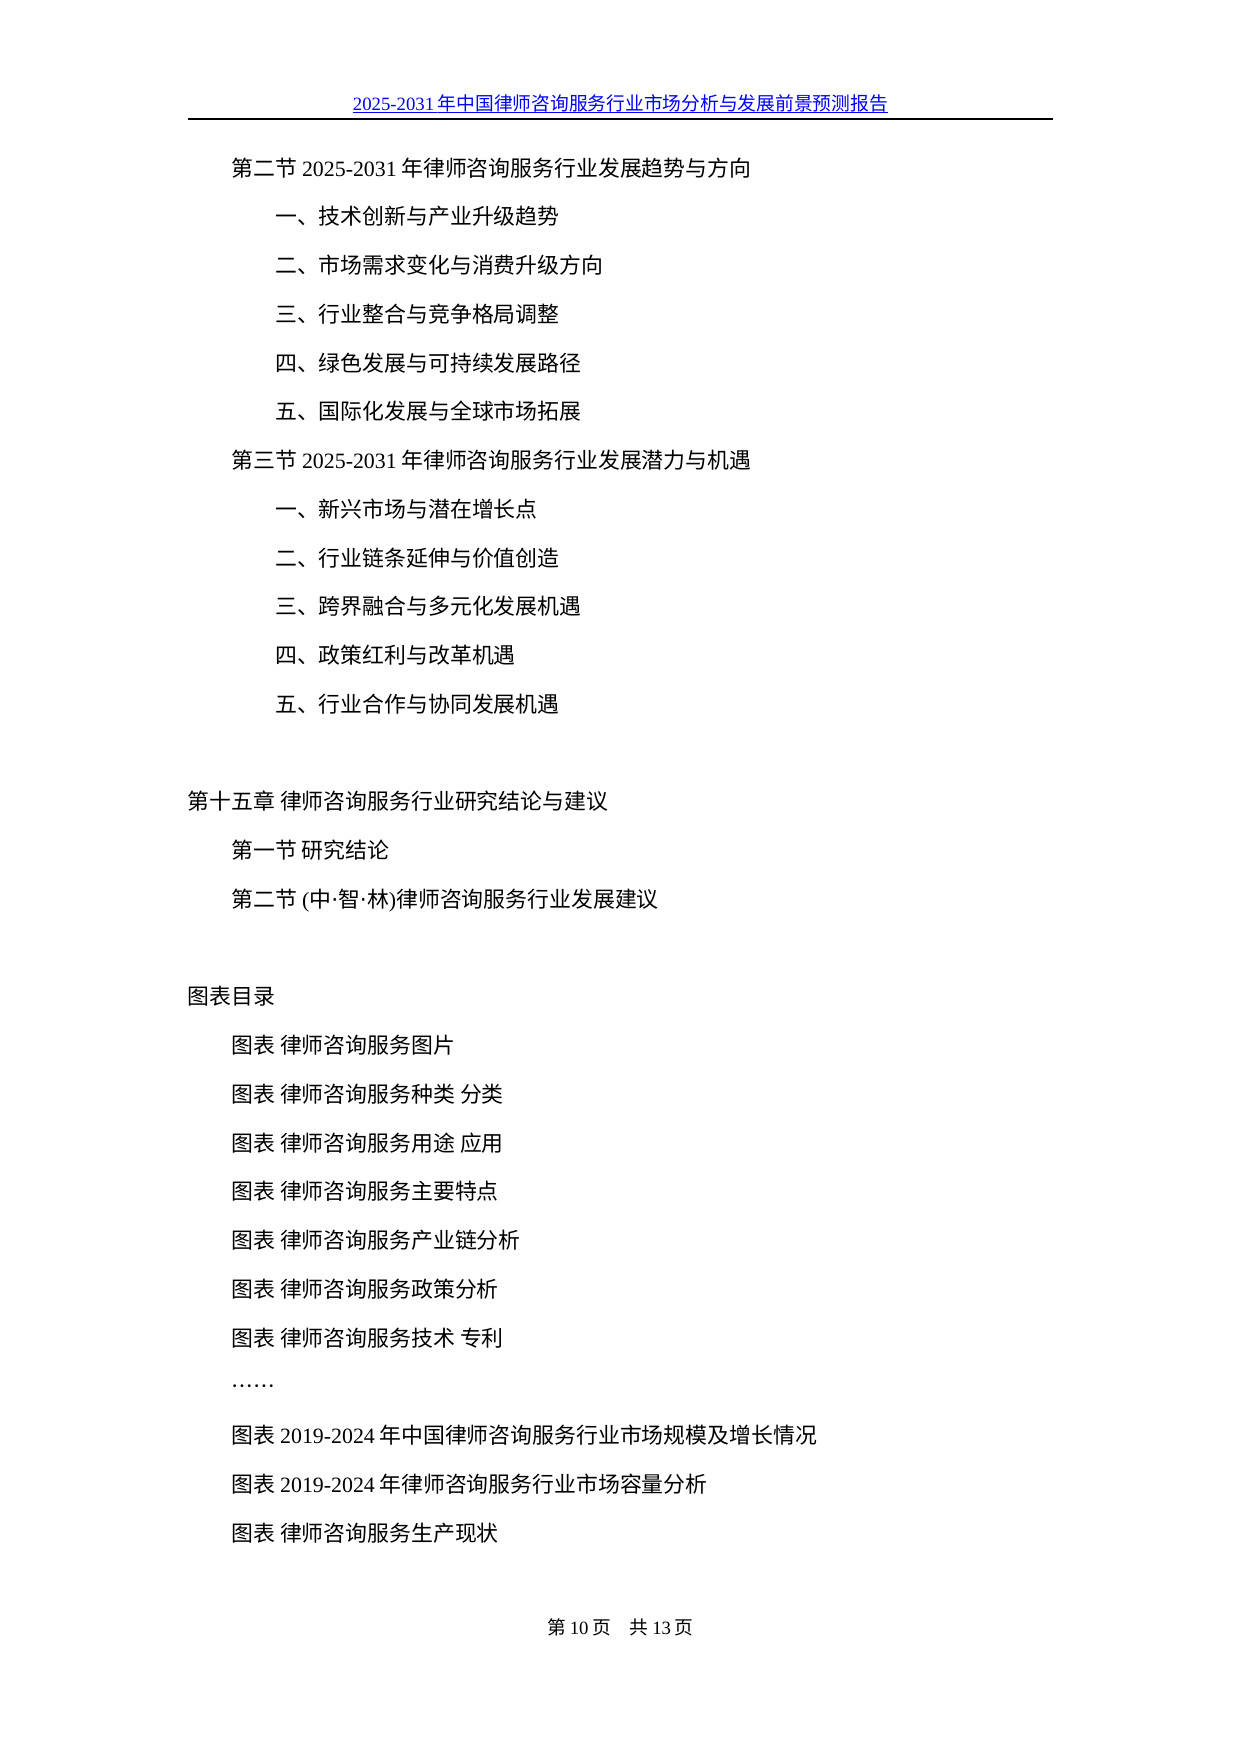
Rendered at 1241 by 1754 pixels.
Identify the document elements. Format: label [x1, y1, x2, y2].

text [187, 150, 1053, 1548]
